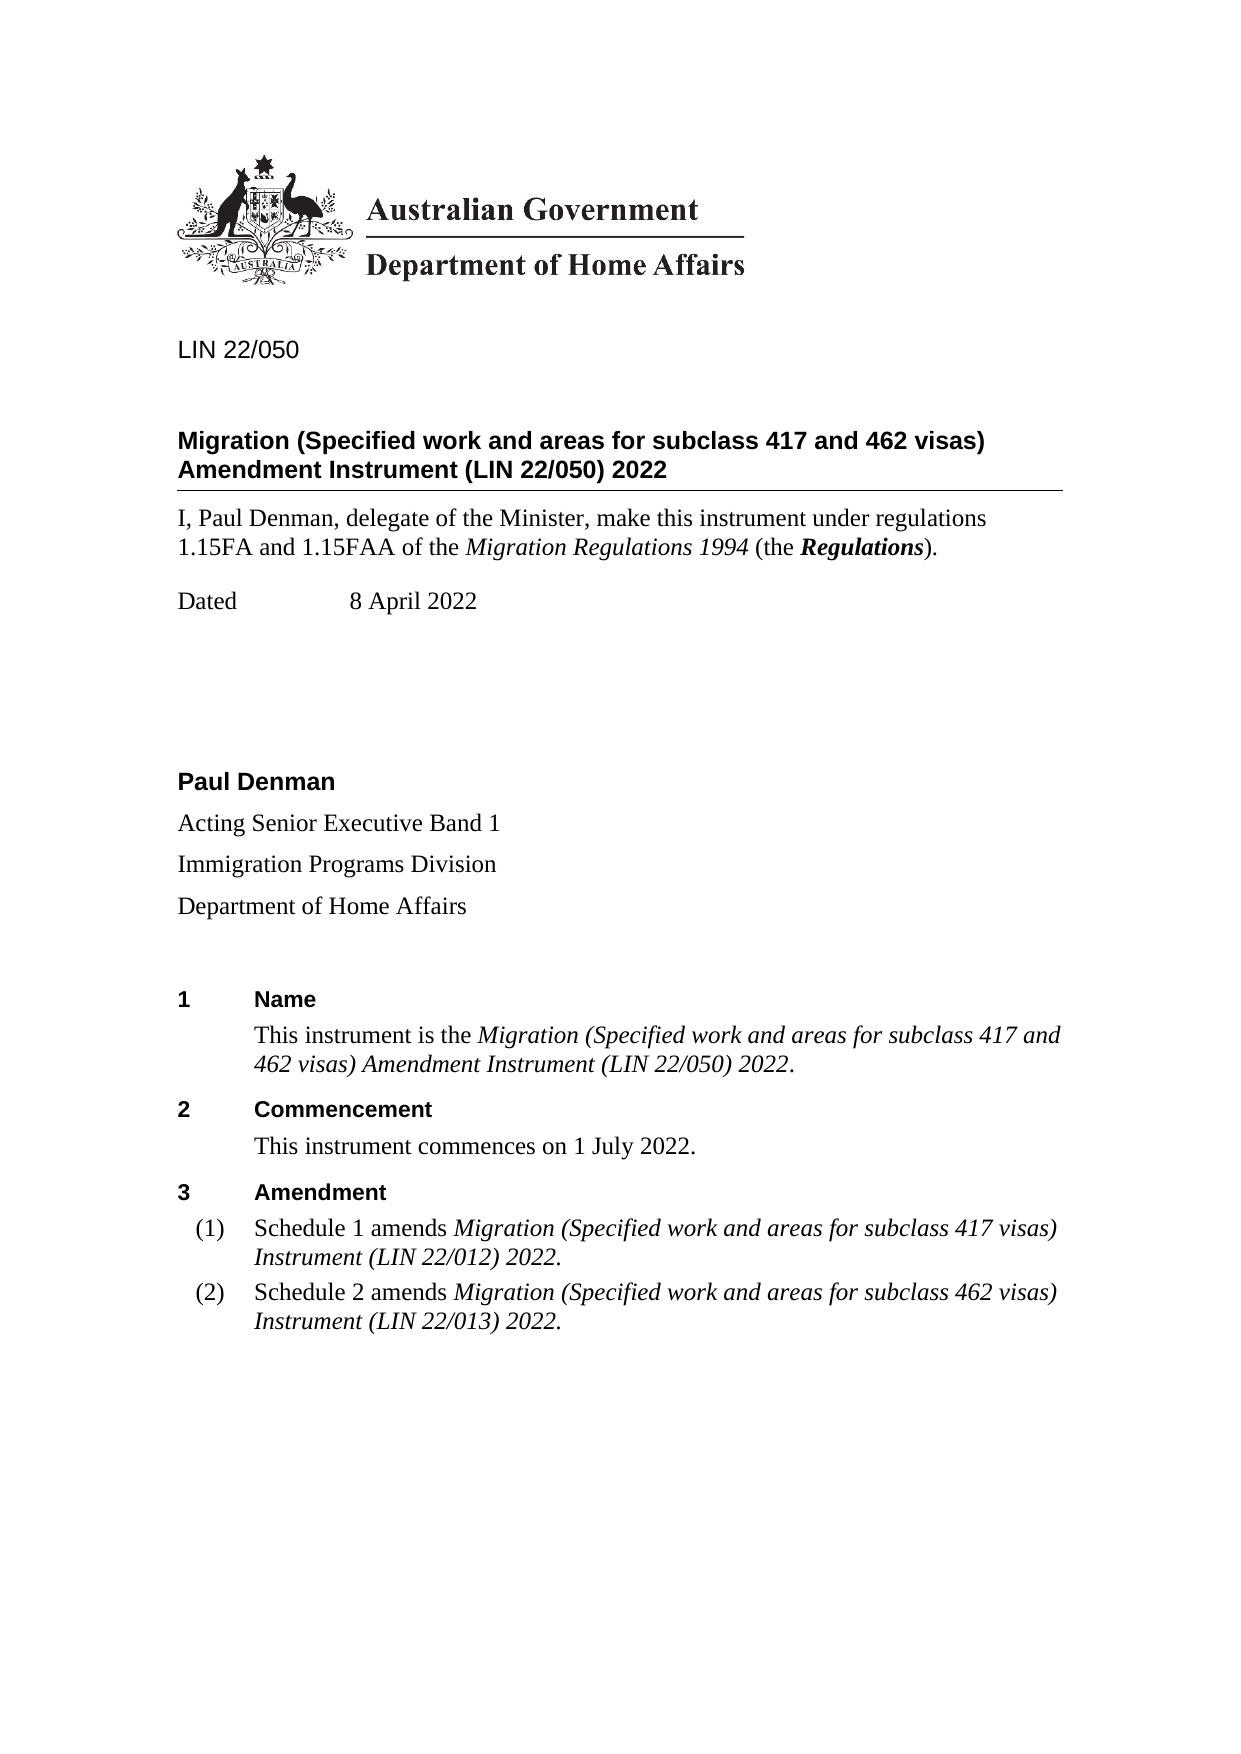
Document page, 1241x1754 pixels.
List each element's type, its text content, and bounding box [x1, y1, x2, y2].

text (1) Schedule 1 amends Migration (Specified work and areas for subclass 417 visas) Instrument (LIN 22/012) 2022. [148, 1213, 1063, 1271]
text Dated 8 April 2022 [177, 586, 1063, 614]
text Acting Senior Executive Band 1 [177, 808, 1063, 837]
text Department of Home Affairs [177, 891, 1063, 919]
text This instrument commences on 1 July 2022. [148, 1131, 1063, 1160]
text Paul Denman [177, 764, 1022, 796]
title LIN 22/050 [177, 335, 1063, 363]
text I, Paul Denman, delegate of the Minister, make this instrument under regulations 1.15FA and 1.15FAA of the Migration Regulations 1994 (the Regulations). [177, 503, 1063, 561]
text This instrument is the Migration (Specified work and areas for subclass 417 and 462 visas) Amendment Instrument (LIN 22/050) 2022. [148, 1020, 1063, 1078]
picture [177, 154, 745, 285]
text 1 Name [177, 986, 1063, 1012]
text (2) Schedule 2 amends Migration (Specified work and areas for subclass 462 visas) Instrument (LIN 22/013) 2022. [148, 1277, 1063, 1334]
text 2 Commencement [177, 1096, 1063, 1123]
text 3 Amendment [177, 1179, 1063, 1205]
text Migration (Specified work and areas for subclass 417 and 462 visas) Amendment Instrument (LIN 22/050) 2022 [177, 426, 1063, 490]
text Immigration Programs Division [177, 849, 1063, 878]
